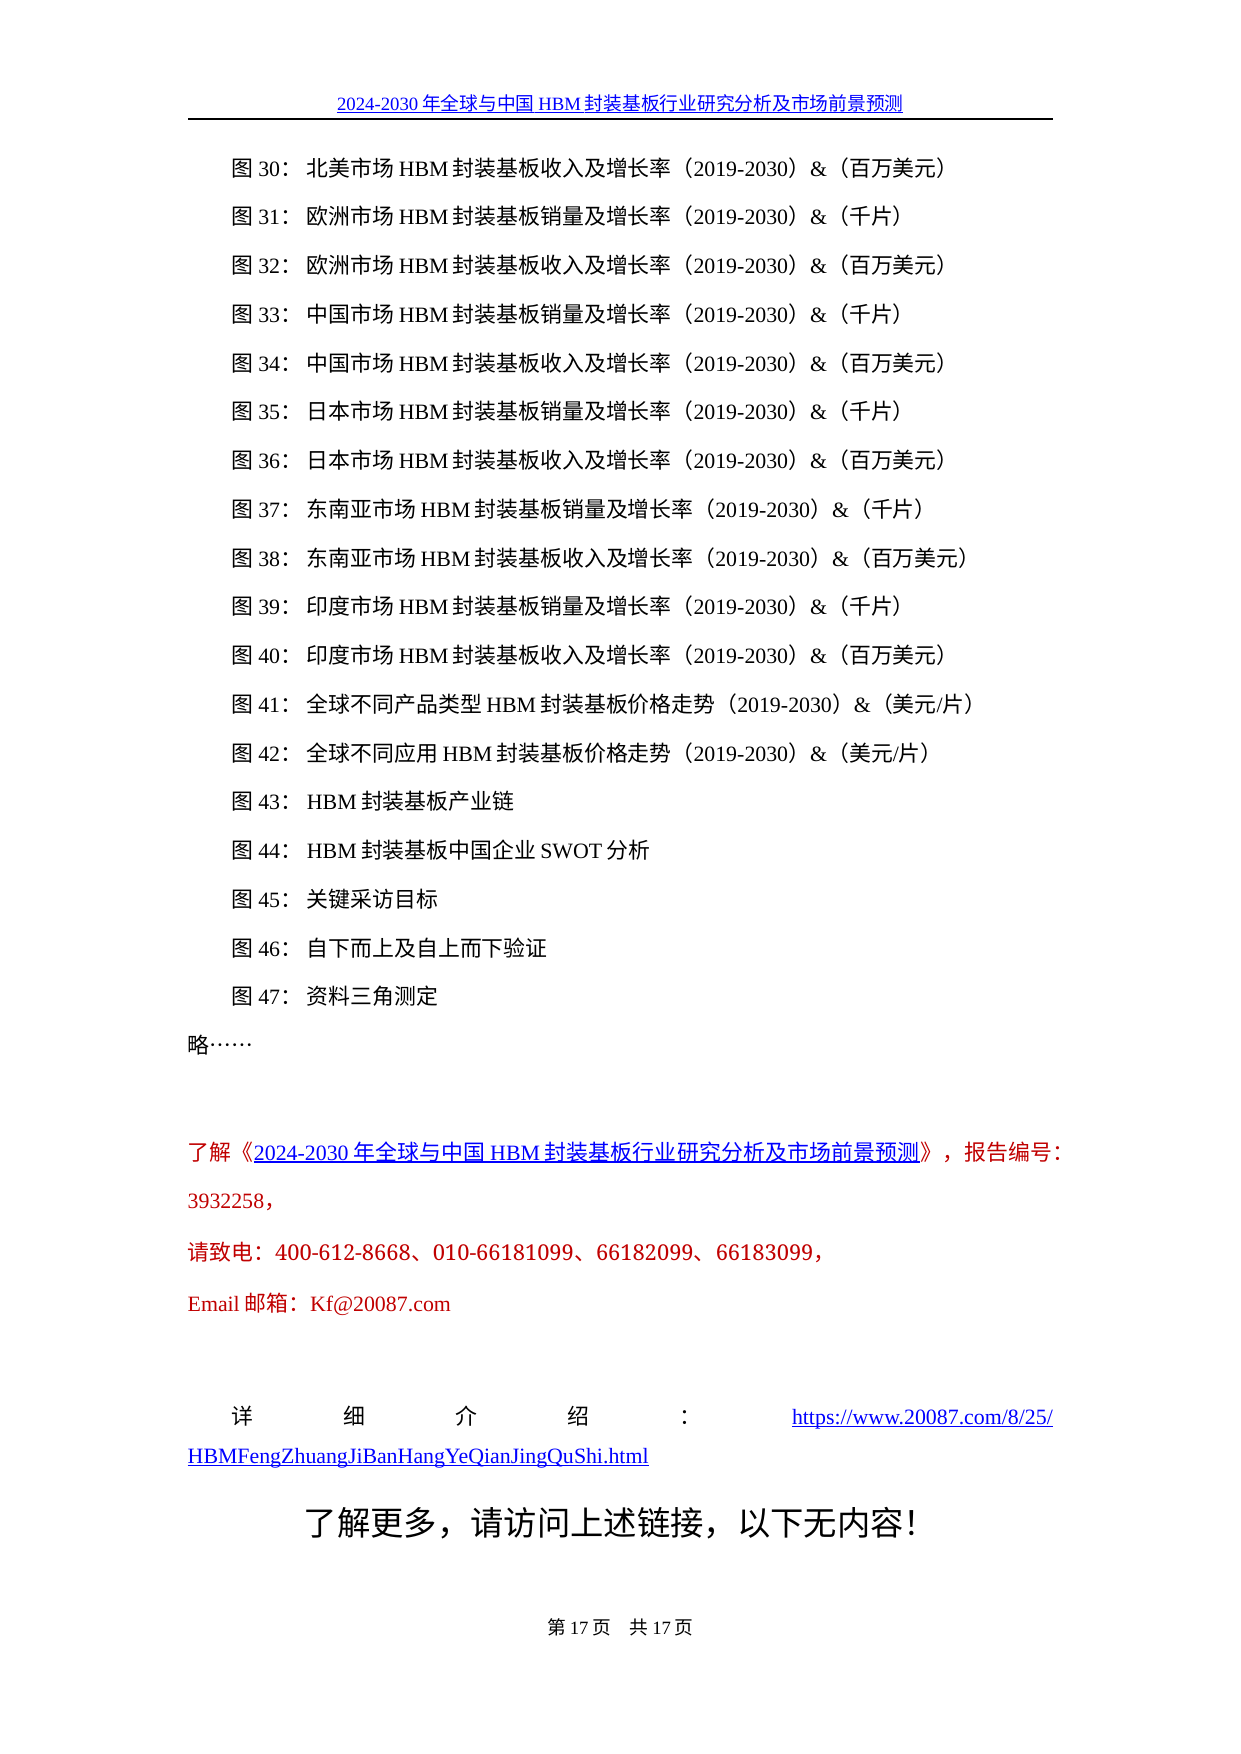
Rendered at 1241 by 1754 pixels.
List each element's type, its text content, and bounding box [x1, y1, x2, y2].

text Email邮箱：Kf@20087.com [187, 1286, 1053, 1318]
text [187, 150, 1053, 1060]
title 了解更多，请访问上述链接，以下无内容！ [187, 1488, 1053, 1553]
text 了解《2024-2030年全球与中国HBM封装基板行业研究分析及市场前景预测》，报告编号：3932258， [187, 1134, 1053, 1215]
text 请致电：400-612-8668、010-66181099、66182099、66183099， [187, 1234, 1053, 1267]
text 详细介绍：https://www.20087.com/8/25/HBMFengZhuangJiBanHangYeQianJingQuShi.html [187, 1399, 1053, 1472]
